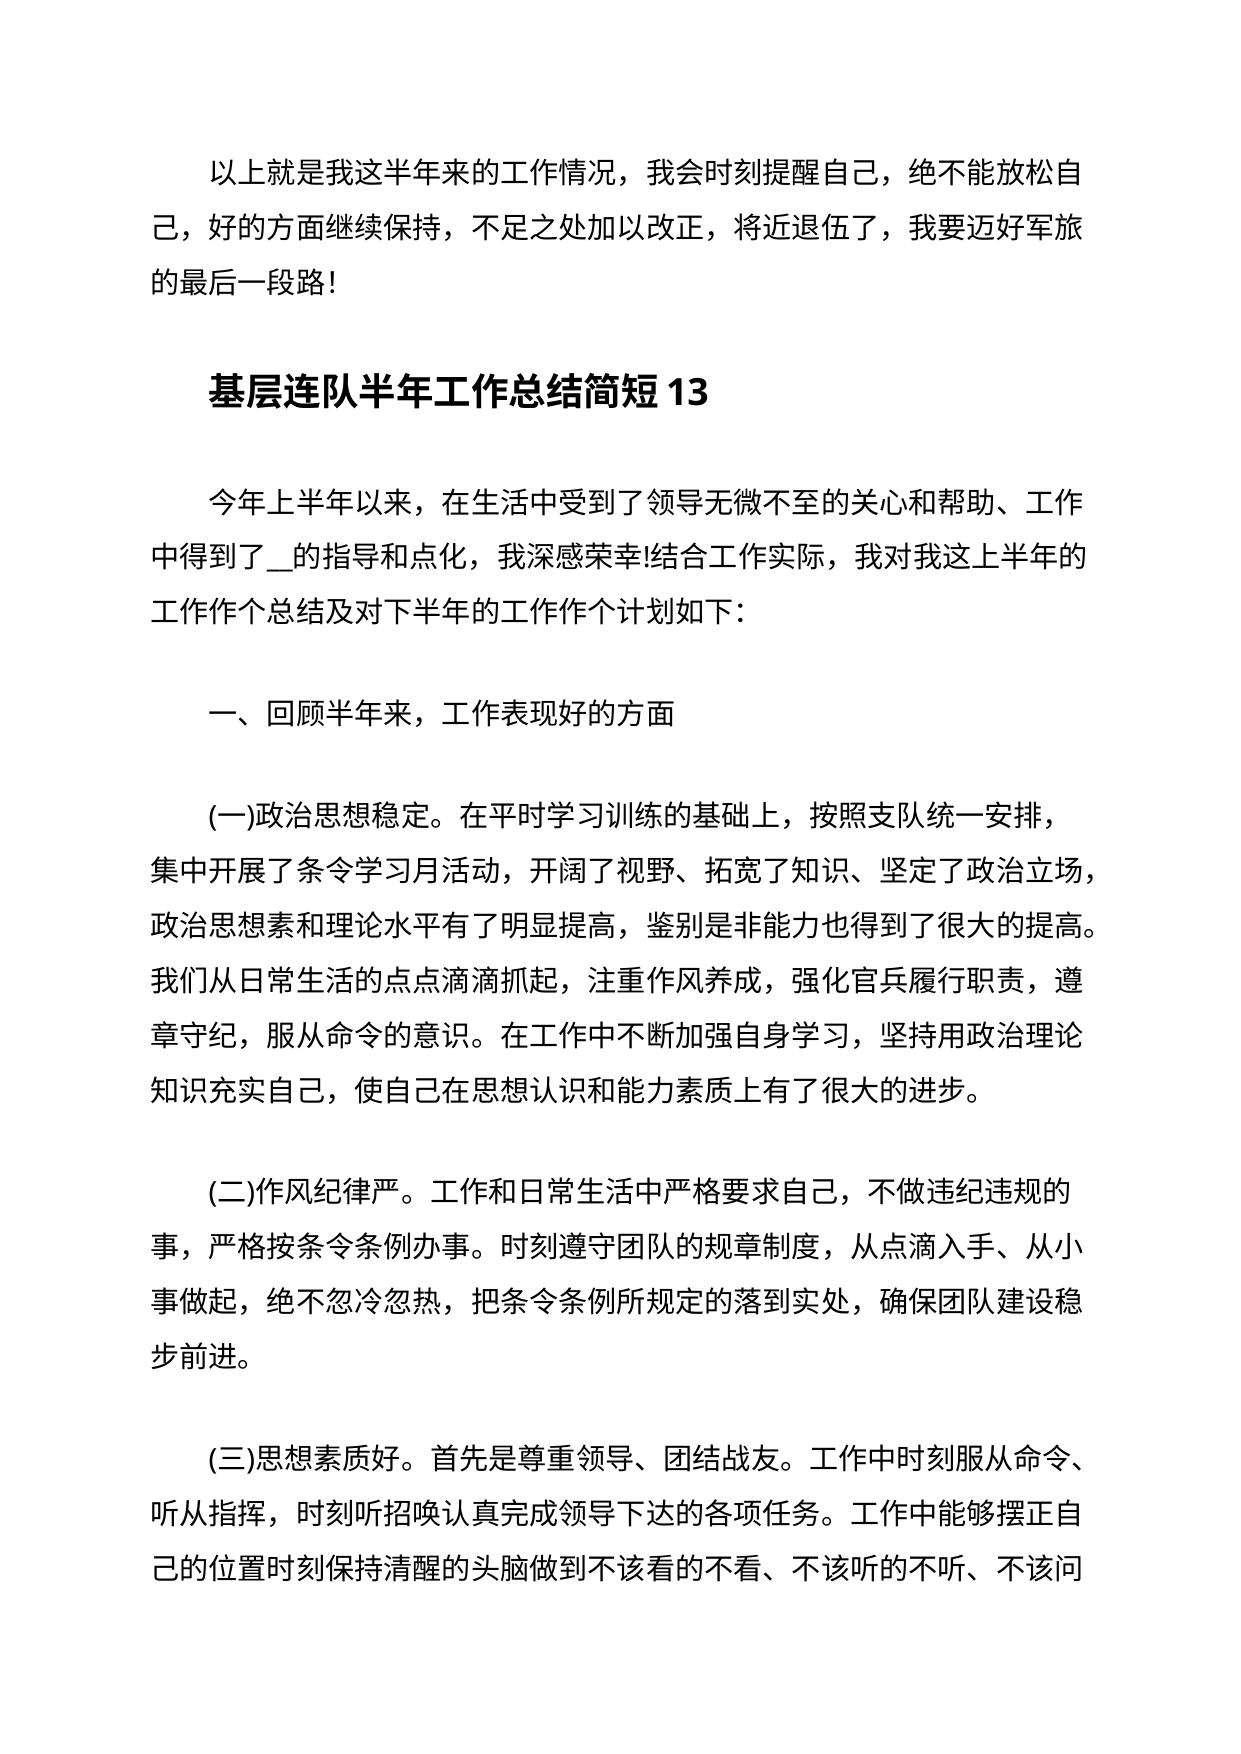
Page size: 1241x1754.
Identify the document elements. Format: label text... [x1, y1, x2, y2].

text (二)作风纪律严。工作和日常生活中严格要求自己，不做违纪违规的事，严格按条令条例办事。时刻遵守团队的规章制度，从点滴入手、从小事做起，绝不忽冷忽热，把条令条例所规定的落到实处，确保团队建设稳步前进。 [150, 1169, 1090, 1376]
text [150, 1436, 1090, 1588]
text 今年上半年以来，在生活中受到了领导无微不至的关心和帮助、工作中得到了__的指导和点化，我深感荣幸!结合工作实际，我对我这上半年的工作作个总结及对下半年的工作作个计划如下： [150, 479, 1090, 631]
text 一、回顾半年来，工作表现好的方面 [150, 691, 1090, 733]
text 基层连队半年工作总结简短13 [150, 362, 1090, 416]
text 以上就是我这半年来的工作情况，我会时刻提醒自己，绝不能放松自己，好的方面继续保持，不足之处加以改正，将近退伍了，我要迈好军旅的最后一段路！ [150, 150, 1090, 302]
text (一)政治思想稳定。在平时学习训练的基础上，按照支队统一安排，集中开展了条令学习月活动，开阔了视野、拓宽了知识、坚定了政治立场，政治思想素和理论水平有了明显提高，鉴别是非能力也得到了很大的提高。我们从日常生活的点点滴滴抓起，注重作风养成，强化官兵履行职责，遵章守纪，服从命令的意识。在工作中不断加强自身学习，坚持用政治理论知识充实自己，使自己在思想认识和能力素质上有了很大的进步。 [150, 793, 1090, 1109]
